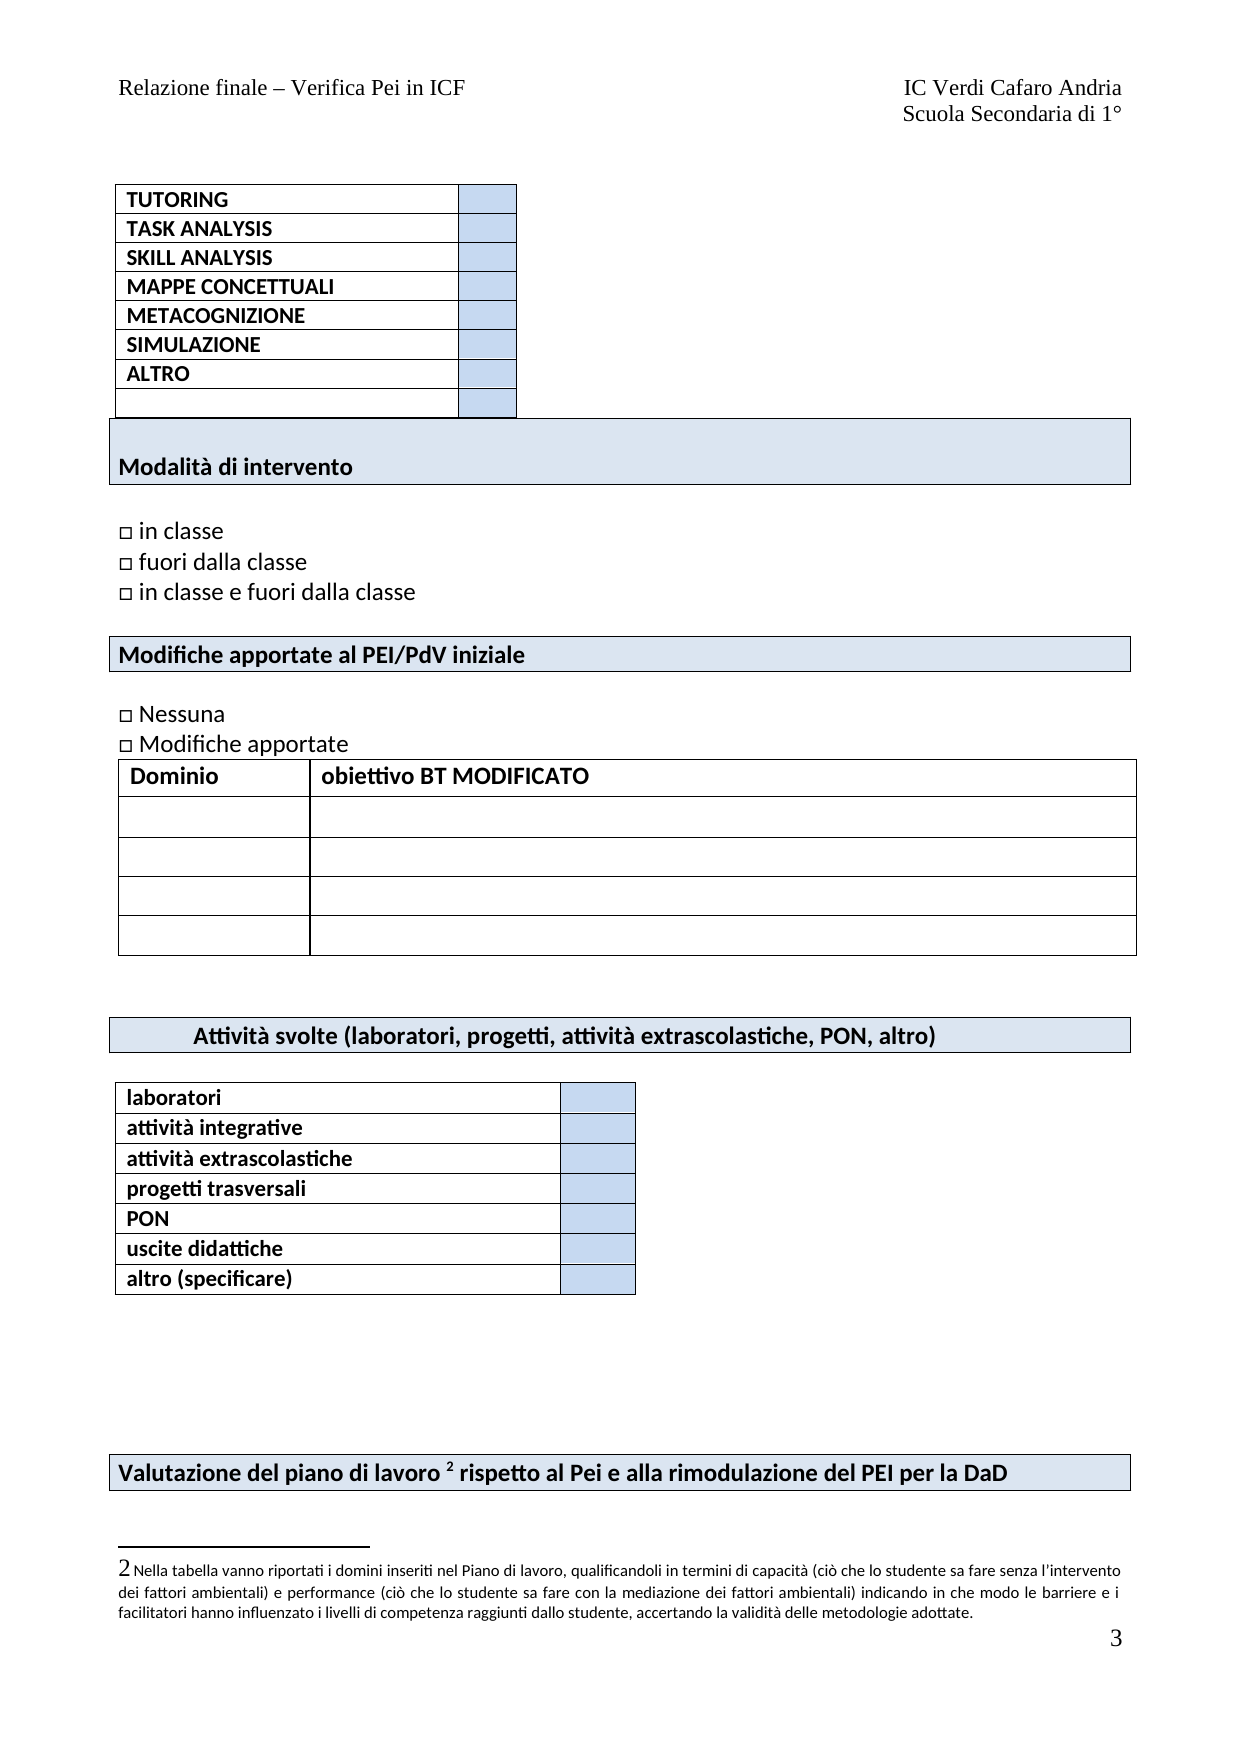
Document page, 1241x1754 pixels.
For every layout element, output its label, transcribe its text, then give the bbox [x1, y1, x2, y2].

text □ Nessuna [118, 698, 1122, 728]
text □ Modifiche apportate [118, 728, 1122, 759]
table_cell [311, 797, 1136, 837]
table_cell MAPPE CONCETTUALI [116, 272, 458, 300]
table_cell [561, 1174, 635, 1203]
table_cell [311, 838, 1136, 876]
table_cell [119, 797, 309, 837]
table_cell attività integrative [116, 1114, 560, 1143]
table_cell METACOGNIZIONE [116, 301, 458, 329]
table_header laboratori [116, 1083, 560, 1112]
table_cell [459, 301, 516, 329]
table_header obiettivo BT MODIFICATO [311, 760, 1136, 796]
table_cell attività extrascolastiche [116, 1144, 560, 1173]
text □ in classe [118, 515, 1122, 546]
table_cell [459, 243, 516, 271]
table_cell progetti trasversali [116, 1174, 560, 1203]
table_header Dominio [119, 760, 309, 796]
table_header [561, 1083, 635, 1112]
table_cell [459, 272, 516, 300]
table_cell [119, 877, 309, 915]
table_cell [561, 1114, 635, 1143]
table_cell TASK ANALYSIS [116, 214, 458, 242]
table_cell [459, 214, 516, 242]
table_cell TUTORING [116, 185, 458, 213]
table_cell SIMULAZIONE [116, 330, 458, 358]
subtitle Attività svolte (laboratori, progetti, attività extrascolastiche, PON, altro) [110, 1018, 1130, 1052]
table_cell [116, 389, 458, 417]
text □ in classe e fuori dalla classe [118, 576, 1122, 607]
table_cell [561, 1204, 635, 1233]
table_cell PON [116, 1204, 560, 1233]
table_cell [459, 360, 516, 387]
table_cell uscite didattiche [116, 1234, 560, 1263]
table_cell [119, 838, 309, 876]
table_cell [561, 1265, 635, 1294]
table_cell [459, 185, 516, 213]
table_cell ALTRO [116, 360, 458, 387]
subtitle Modifiche apportate al PEI/PdV iniziale [110, 637, 1130, 671]
table_cell [119, 916, 309, 954]
table_cell [311, 916, 1136, 954]
table_cell [561, 1234, 635, 1263]
table_cell [459, 389, 516, 417]
text □ fuori dalla classe [118, 546, 1122, 576]
subtitle Modalità di intervento [110, 448, 1130, 484]
subtitle Valutazione del piano di lavoro rispetto al Pei e alla rimodulazione del PEI per la DaD [110, 1455, 1130, 1490]
table_cell altro (specificare) [116, 1265, 560, 1294]
table_cell SKILL ANALYSIS [116, 243, 458, 271]
table_cell [459, 330, 516, 358]
table_cell [311, 877, 1136, 915]
table_cell [561, 1144, 635, 1173]
